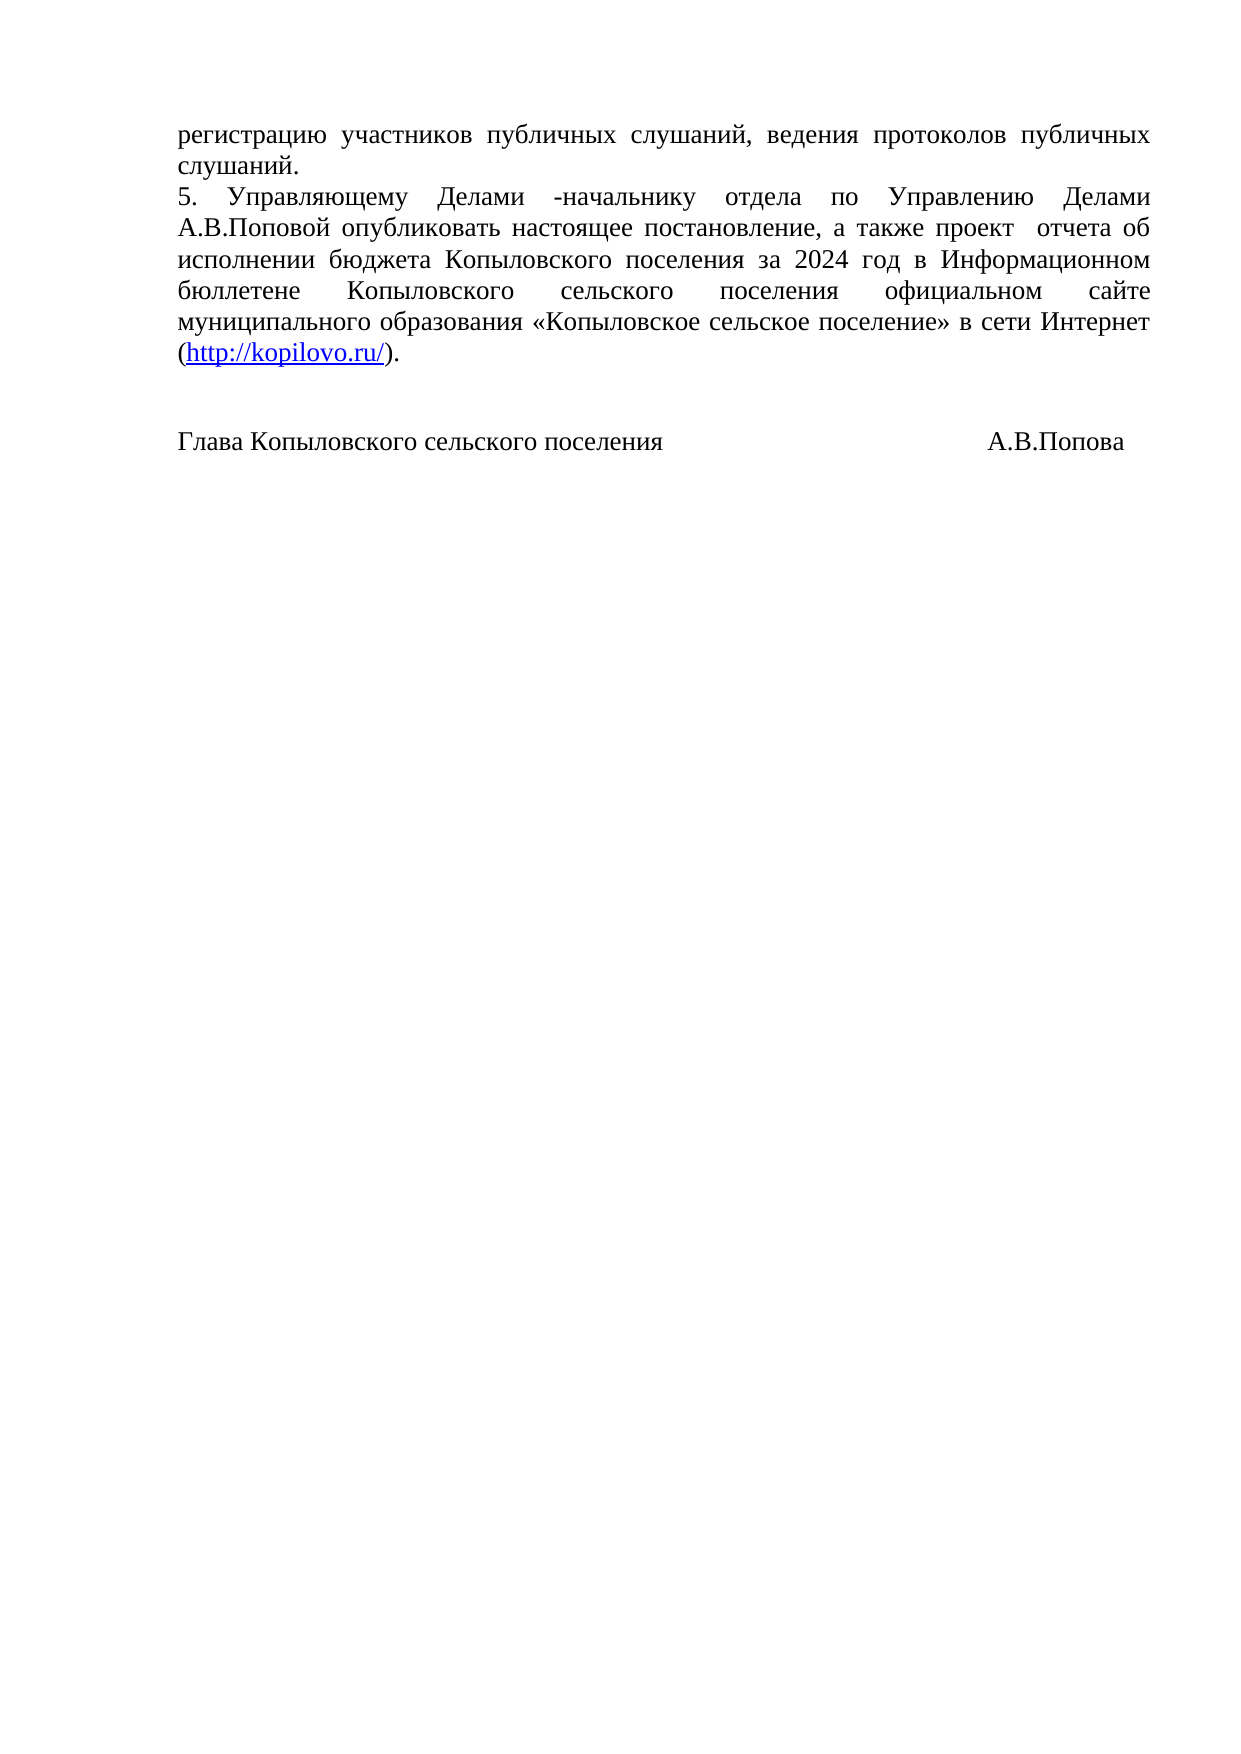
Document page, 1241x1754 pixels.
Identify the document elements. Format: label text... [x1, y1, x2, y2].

text Глава Копыловского сельского поселения А.В.Попова [177, 425, 1152, 456]
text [177, 118, 1152, 180]
text 5. Управляющему Делами -начальнику отдела по Управлению Делами А.В.Поповой опубликовать настоящее постановление, а также проект отчета об исполнении бюджета Копыловского поселения за 2024 год в Информационном бюллетене Копыловского сельского поселения официальном сайте муниципального образования «Копыловское сельское поселение» в сети Интернет (http://kopilovo.ru/). [177, 180, 1152, 367]
